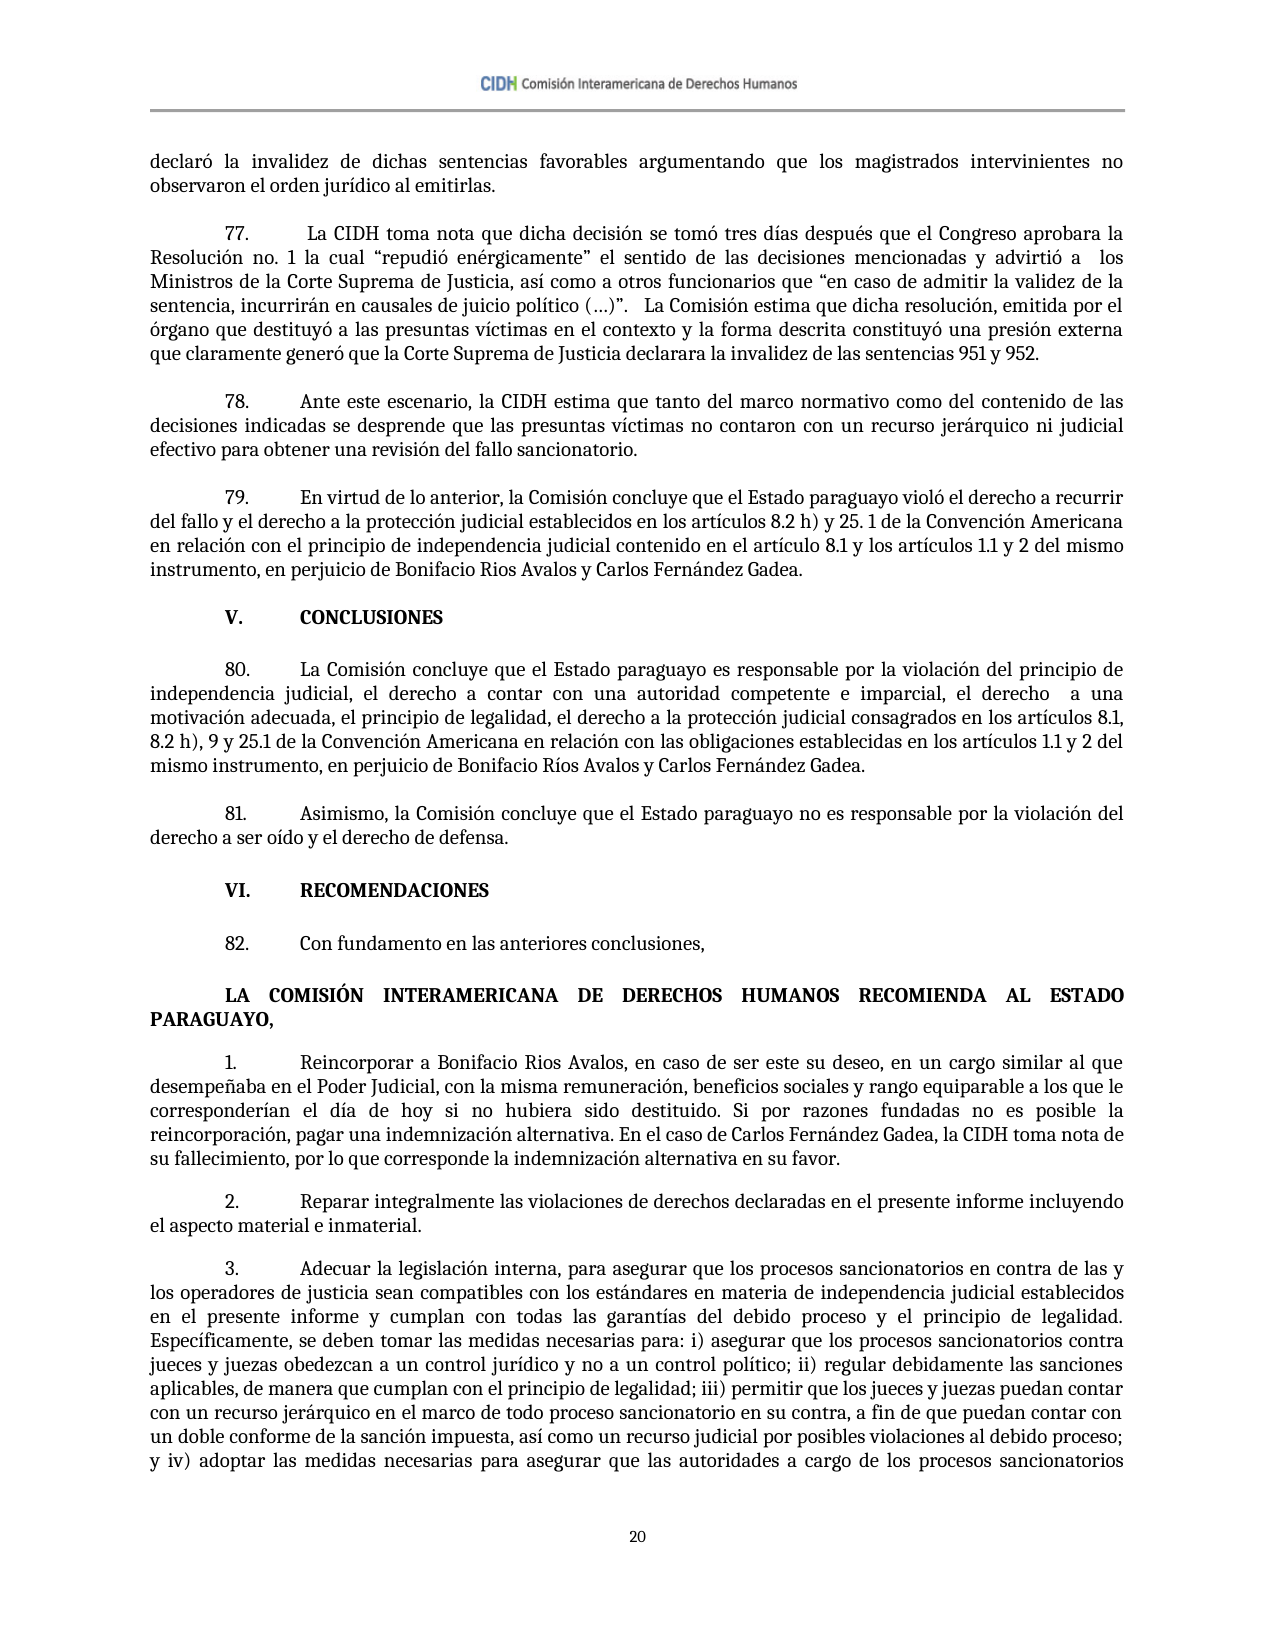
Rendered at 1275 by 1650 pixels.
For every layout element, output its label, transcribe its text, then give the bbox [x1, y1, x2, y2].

list La CIDH toma nota que dicha decisión se tomó tres días después que el Congreso aprobara la Resolución no. 1 la cual “repudió enérgicamente” el sentido de las decisiones mencionadas y advirtió a los Ministros de la Corte Suprema de Justicia, así como a otros funcionarios que “en caso de admitir la validez de la sentencia, incurrirán en causales de juicio político (…)”. La Comisión estima que dicha resolución, emitida por el órgano que destituyó a las presuntas víctimas en el contexto y la forma descrita constituyó una presión externa que claramente generó que la Corte Suprema de Justicia declarara la invalidez de las sentencias 951 y 952. [150, 222, 1125, 366]
list La Comisión concluye que el Estado paraguayo es responsable por la violación del principio de independencia judicial, el derecho a contar con una autoridad competente e imparcial, el derecho a una motivación adecuada, el principio de legalidad, el derecho a la protección judicial consagrados en los artículos 8.1, 8.2 h), 9 y 25.1 de la Convención Americana en relación con las obligaciones establecidas en los artículos 1.1 y 2 del mismo instrumento, en perjuicio de Bonifacio Ríos Avalos y Carlos Fernández Gadea. [150, 658, 1125, 778]
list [150, 150, 1125, 198]
list Reparar integralmente las violaciones de derechos declaradas en el presente informe incluyendo el aspecto material e inmaterial. [150, 1189, 1125, 1237]
list En virtud de lo anterior, la Comisión concluye que el Estado paraguayo violó el derecho a recurrir del fallo y el derecho a la protección judicial establecidos en los artículos 8.2 h) y 25. 1 de la Convención Americana en relación con el principio de independencia judicial contenido en el artículo 8.1 y los artículos 1.1 y 2 del mismo instrumento, en perjuicio de Bonifacio Rios Avalos y Carlos Fernández Gadea. [150, 486, 1125, 581]
list Ante este escenario, la CIDH estima que tanto del marco normativo como del contenido de las decisiones indicadas se desprende que las presuntas víctimas no contaron con un recurso jerárquico ni judicial efectivo para obtener una revisión del fallo sancionatorio. [150, 389, 1125, 461]
list Reincorporar a Bonifacio Rios Avalos, en caso de ser este su deseo, en un cargo similar al que desempeñaba en el Poder Judicial, con la misma remuneración, beneficios sociales y rango equiparable a los que le corresponderían el día de hoy si no hubiera sido destituido. Si por razones fundadas no es posible la reincorporación, pagar una indemnización alternativa. En el caso de Carlos Fernández Gadea, la CIDH toma nota de su fallecimiento, por lo que corresponde la indemnización alternativa en su favor. [150, 1051, 1125, 1170]
list Con fundamento en las anteriores conclusiones, [150, 931, 1125, 955]
picture [475, 75, 800, 93]
list Asimismo, la Comisión concluye que el Estado paraguayo no es responsable por la violación del derecho a ser oído y el derecho de defensa. [150, 802, 1125, 850]
text LA COMISIÓN INTERAMERICANA DE DERECHOS HUMANOS RECOMIENDA AL ESTADO PARAGUAYO, [150, 983, 1125, 1031]
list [150, 1257, 1125, 1472]
subtitle CONCLUSIONES [225, 605, 1125, 629]
subtitle RECOMENDACIONES [225, 878, 1125, 902]
